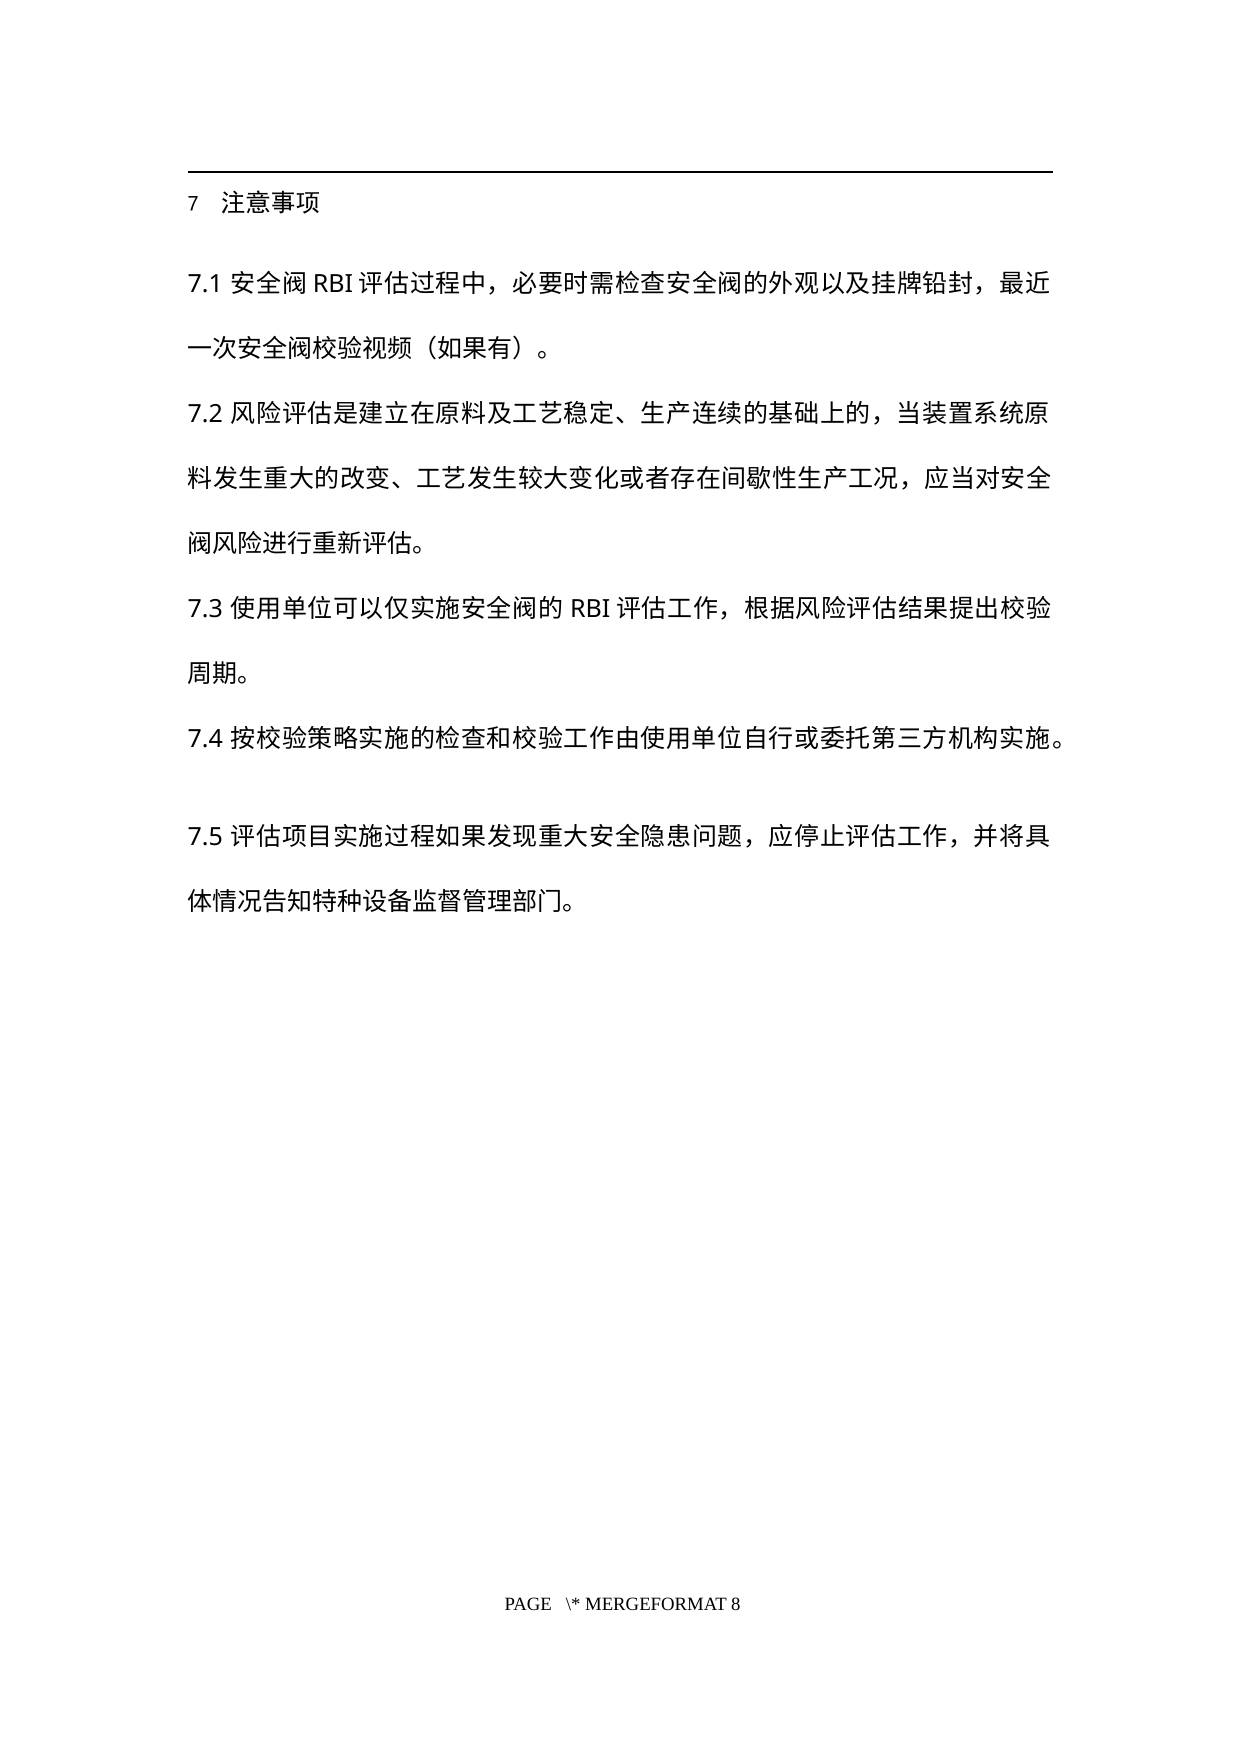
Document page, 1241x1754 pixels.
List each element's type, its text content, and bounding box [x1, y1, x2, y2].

text 7.1 安全阀RBI评估过程中，必要时需检查安全阀的外观以及挂牌铅封，最近一次安全阀校验视频（如果有）。 [187, 249, 1053, 379]
text 7.2 风险评估是建立在原料及工艺稳定、生产连续的基础上的，当装置系统原料发生重大的改变、工艺发生较大变化或者存在间歇性生产工况，应当对安全阀风险进行重新评估。 [187, 379, 1053, 574]
list 注意事项 [187, 184, 1053, 217]
text 7.3 使用单位可以仅实施安全阀的RBI评估工作，根据风险评估结果提出校验周期。 [187, 574, 1053, 704]
text 7.5 评估项目实施过程如果发现重大安全隐患问题，应停止评估工作，并将具体情况告知特种设备监督管理部门。 [187, 802, 1053, 932]
text 7.4 按校验策略实施的检查和校验工作由使用单位自行或委托第三方机构实施。 [187, 704, 1053, 802]
